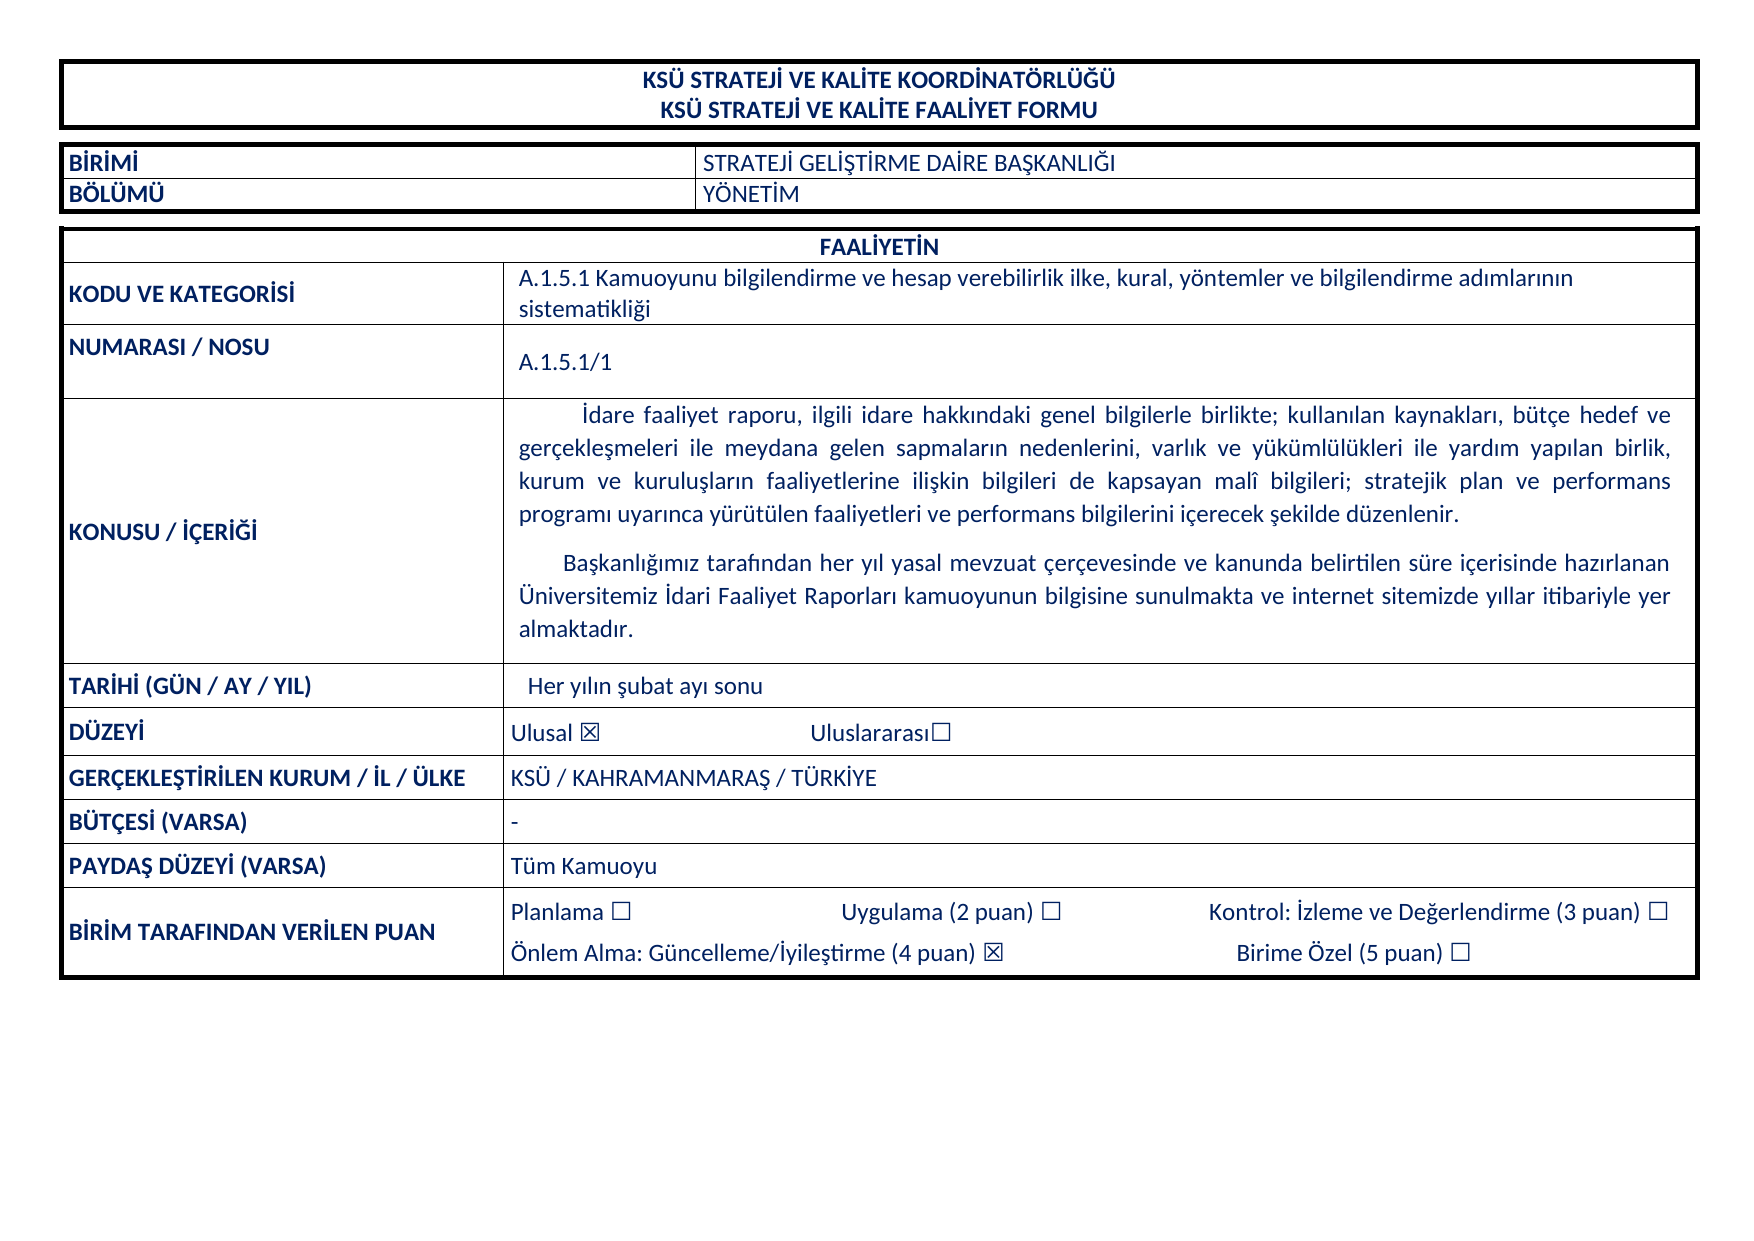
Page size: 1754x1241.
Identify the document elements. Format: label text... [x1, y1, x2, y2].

table_cell KSÜ STRATEJİ VE KALİTE FAALİYET FORMU [64, 94, 1695, 125]
table_cell BİRİM TARAFINDAN VERİLEN PUAN [64, 888, 503, 975]
table_header KSÜ STRATEJİ VE KALİTE KOORDİNATÖRLÜĞÜ [64, 64, 1695, 94]
table_cell DÜZEYİ [64, 708, 503, 754]
table_cell YÖNETİM [696, 179, 1695, 209]
table_cell KODU VE KATEGORİSİ [64, 263, 503, 324]
table_cell A.1.5.1 Kamuoyunu bilgilendirme ve hesap verebilirlik ilke, kural, yöntemler ve bilgilendirme adımlarının sistematikliği [504, 263, 1695, 324]
table_cell A.1.5.1/1 [504, 325, 1695, 398]
table_cell İdare faaliyet raporu, ilgili idare hakkındaki genel bilgilerle birlikte; kullanılan kaynakları, bütçe hedef ve gerçekleşmeleri ile meydana gelen sapmaların nedenlerini, varlık ve yükümlülükleri ile yardım yapılan birlik, kurum ve kuruluşların faaliyetlerine ilişkin bilgileri de kapsayan malî bilgileri; stratejik plan ve performans programı uyarınca yürütülen faaliyetleri ve performans bilgilerini içerecek şekilde düzenlenir. Başkanlığımız tarafından her yıl yasal mevzuat çerçevesinde ve kanunda belirtilen süre içerisinde hazırlanan Üniversitemiz İdari Faaliyet Raporları kamuoyunun bilgisine sunulmakta ve internet sitemizde yıllar itibariyle yer almaktadır. [504, 399, 1695, 663]
table_cell KONUSU / İÇERİĞİ [64, 399, 503, 663]
table_cell KSÜ / KAHRAMANMARAŞ / TÜRKİYE [504, 756, 1695, 799]
table_cell PAYDAŞ DÜZEYİ (VARSA) [64, 844, 503, 887]
table_cell Planlama Uygulama (2 puan) Kontrol: İzleme ve Değerlendirme (3 puan) Önlem Alma: Güncelleme/İyileştirme (4 puan) Birime Özel (5 puan) [504, 888, 1695, 975]
table_cell Ulusal Uluslararası [504, 708, 1695, 754]
table_cell Tüm Kamuoyu [504, 844, 1695, 887]
table_cell Her yılın şubat ayı sonu [504, 664, 1695, 707]
table_cell BÜTÇESİ (VARSA) [64, 800, 503, 843]
table_header STRATEJİ GELİŞTİRME DAİRE BAŞKANLIĞI [696, 147, 1695, 177]
table_cell TARİHİ (GÜN / AY / YIL) [64, 664, 503, 707]
table_cell NUMARASI / NOSU [64, 325, 503, 398]
table_cell - [504, 800, 1695, 843]
table_cell GERÇEKLEŞTİRİLEN KURUM / İL / ÜLKE [64, 756, 503, 799]
table_header FAALİYETİN [64, 231, 1695, 262]
table_header BİRİMİ [64, 147, 695, 177]
table_cell BÖLÜMÜ [64, 179, 695, 209]
